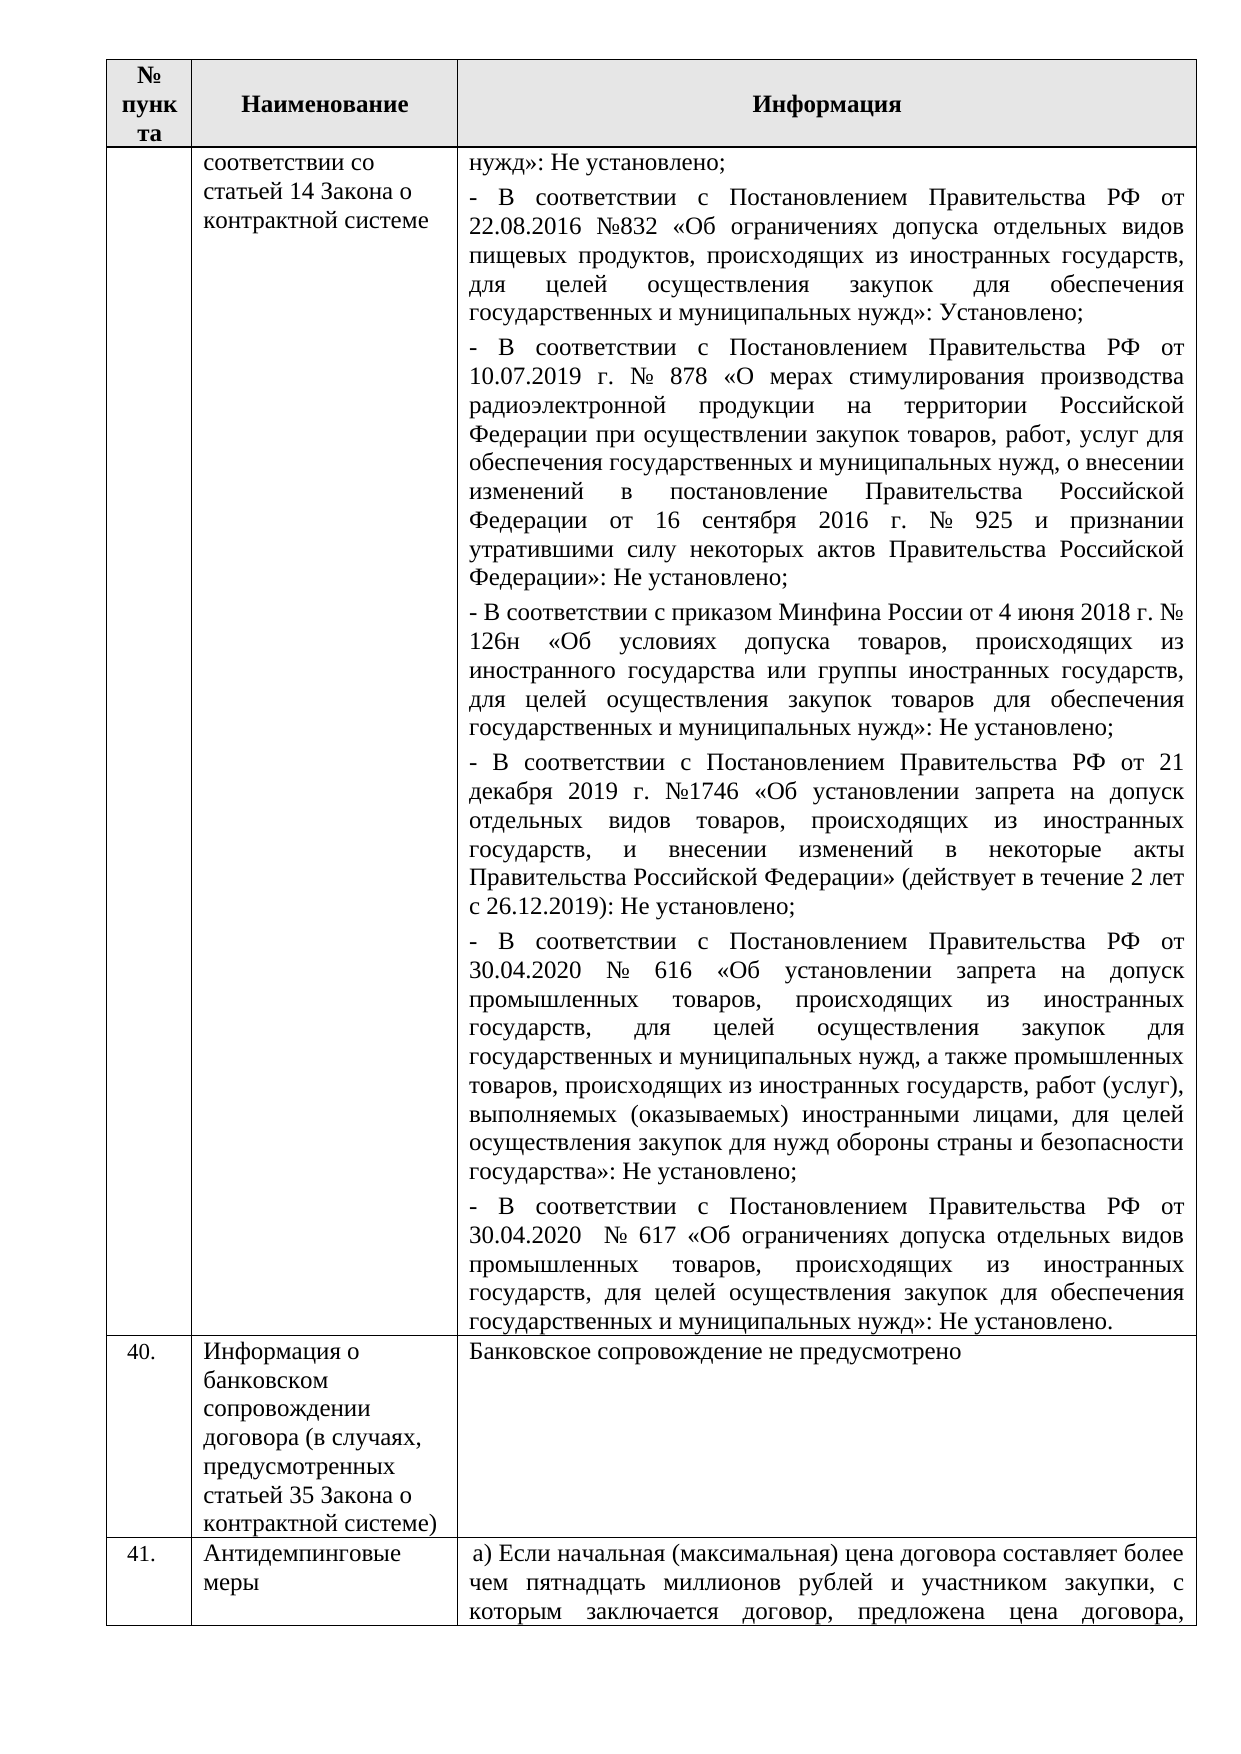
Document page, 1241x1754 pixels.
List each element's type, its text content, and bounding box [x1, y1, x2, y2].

table_cell Банковское сопровождение не предусмотрено [458, 1336, 1196, 1537]
table_header Наименование [192, 60, 457, 146]
table_header № пункта [107, 60, 191, 146]
table_cell Информация о банковском сопровождении договора (в случаях, предусмотренных статьей 35 Закона о контрактной системе) [192, 1336, 457, 1537]
table_cell [107, 148, 191, 1335]
table_cell [107, 1336, 191, 1537]
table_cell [458, 148, 1196, 1335]
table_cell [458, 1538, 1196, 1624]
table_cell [192, 148, 457, 1335]
table_cell Антидемпинговые меры [192, 1538, 457, 1624]
table_cell [107, 1538, 191, 1624]
table_header Информация [458, 60, 1196, 146]
